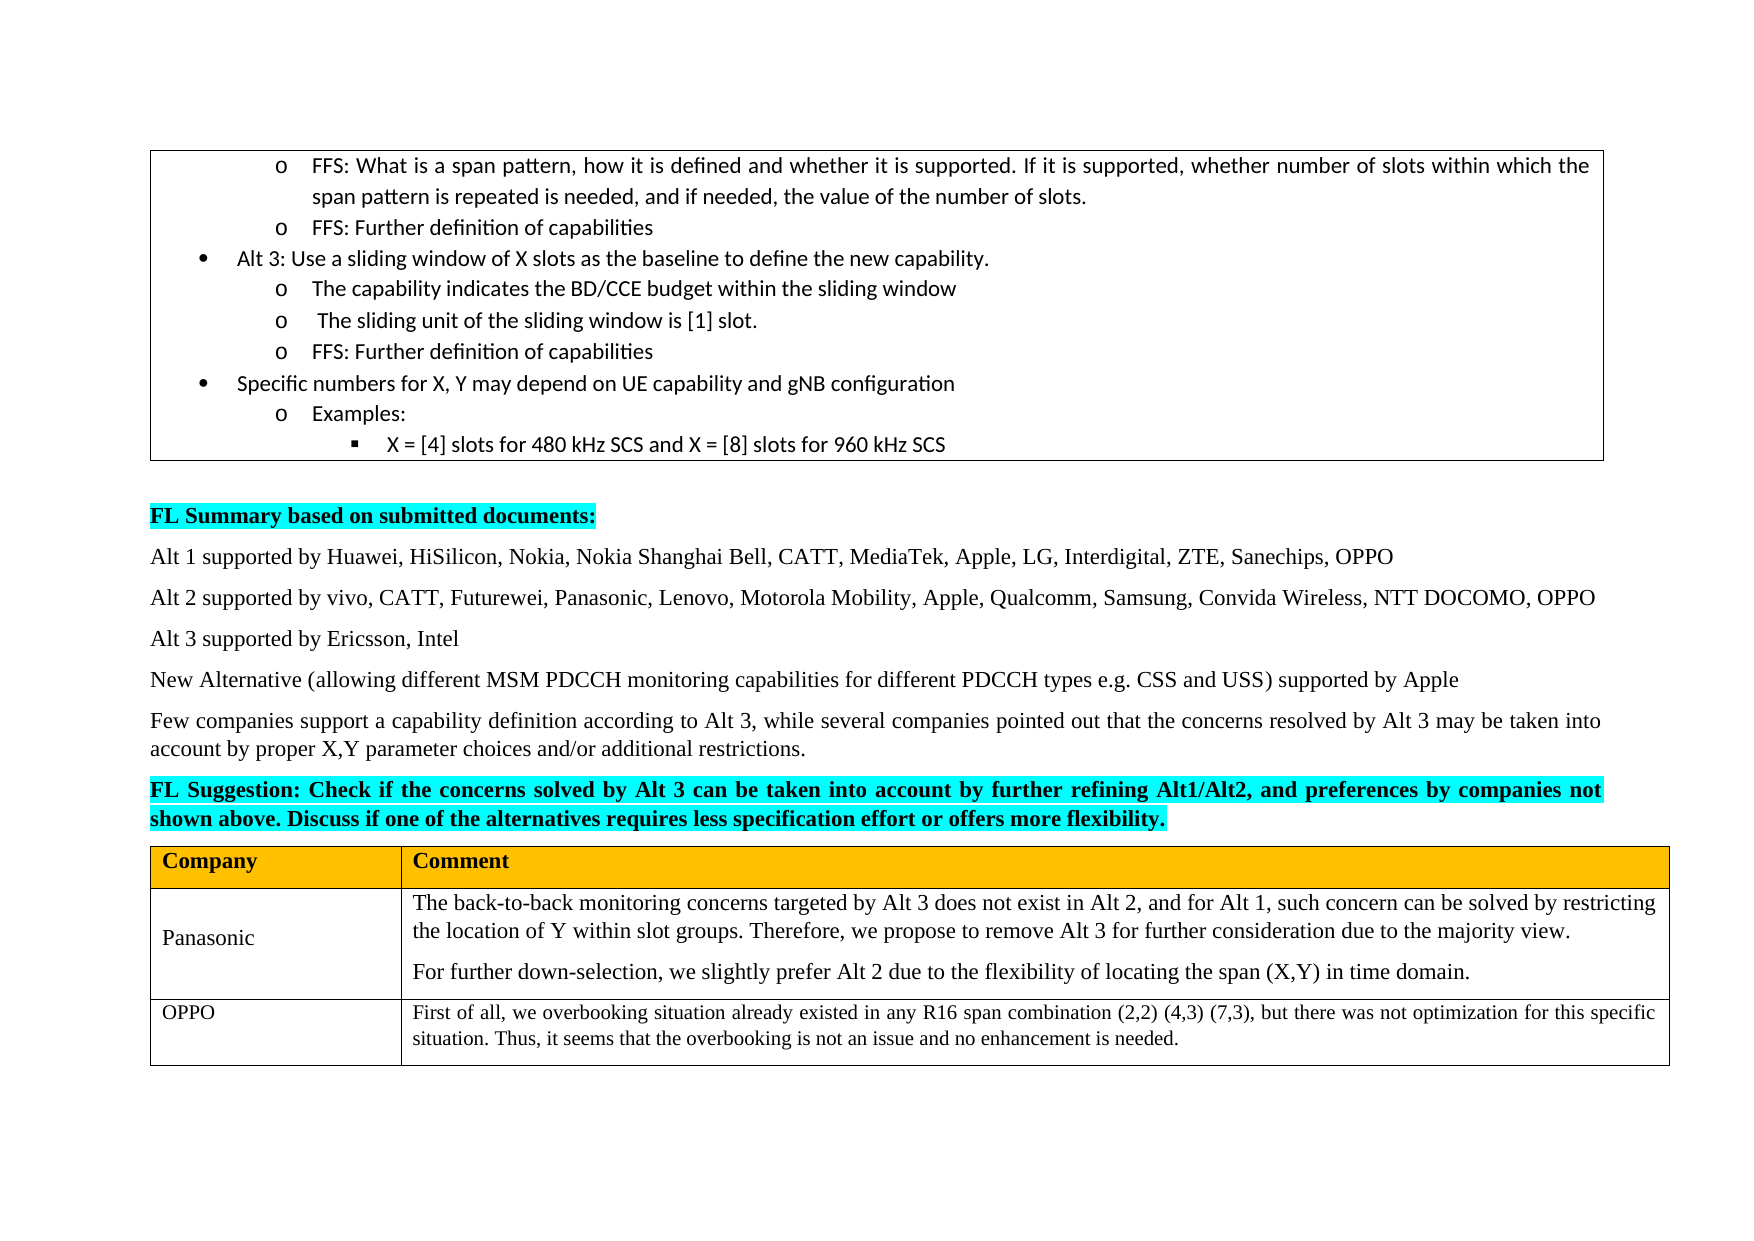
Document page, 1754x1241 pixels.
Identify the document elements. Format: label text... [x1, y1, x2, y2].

text Few companies support a capability definition according to Alt 3, while several companies pointed out that the concerns resolved by Alt 3 may be taken into account by proper X,Y parameter choices and/or additional restrictions. [150, 707, 1604, 762]
table_cell OPPO [151, 1000, 401, 1065]
text Alt 2 supported by vivo, CATT, Futurewei, Panasonic, Lenovo, Motorola Mobility, Apple, Qualcomm, Samsung, Convida Wireless, NTT DOCOMO, OPPO [150, 584, 1604, 611]
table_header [151, 151, 1603, 460]
table_cell Panasonic [151, 889, 401, 999]
table_header Company [151, 847, 401, 888]
text Alt 1 supported by Huawei, HiSilicon, Nokia, Nokia Shanghai Bell, CATT, MediaTek, Apple, LG, Interdigital, ZTE, Sanechips, OPPO [150, 543, 1604, 570]
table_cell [402, 1000, 1669, 1065]
table_header Comment [402, 847, 1669, 888]
table_cell The back-to-back monitoring concerns targeted by Alt 3 does not exist in Alt 2, and for Alt 1, such concern can be solved by restricting the location of Y within slot groups. Therefore, we propose to remove Alt 3 for further consideration due to the majority view. For further down-selection, we slightly prefer Alt 2 due to the flexibility of locating the span (X,Y) in time domain. [402, 889, 1669, 999]
text New Alternative (allowing different MSM PDCCH monitoring capabilities for different PDCCH types e.g. CSS and USS) supported by Apple [150, 666, 1604, 692]
text Alt 3 supported by Ericsson, Intel [150, 625, 1604, 652]
text FL Suggestion: Check if the concerns solved by Alt 3 can be taken into account by further refining Alt1/Alt2, and preferences by companies not shown above. Discuss if one of the alternatives requires less specification effort or offers more flexibility. [150, 803, 1604, 831]
text FL Summary based on submitted documents: [150, 502, 1604, 529]
